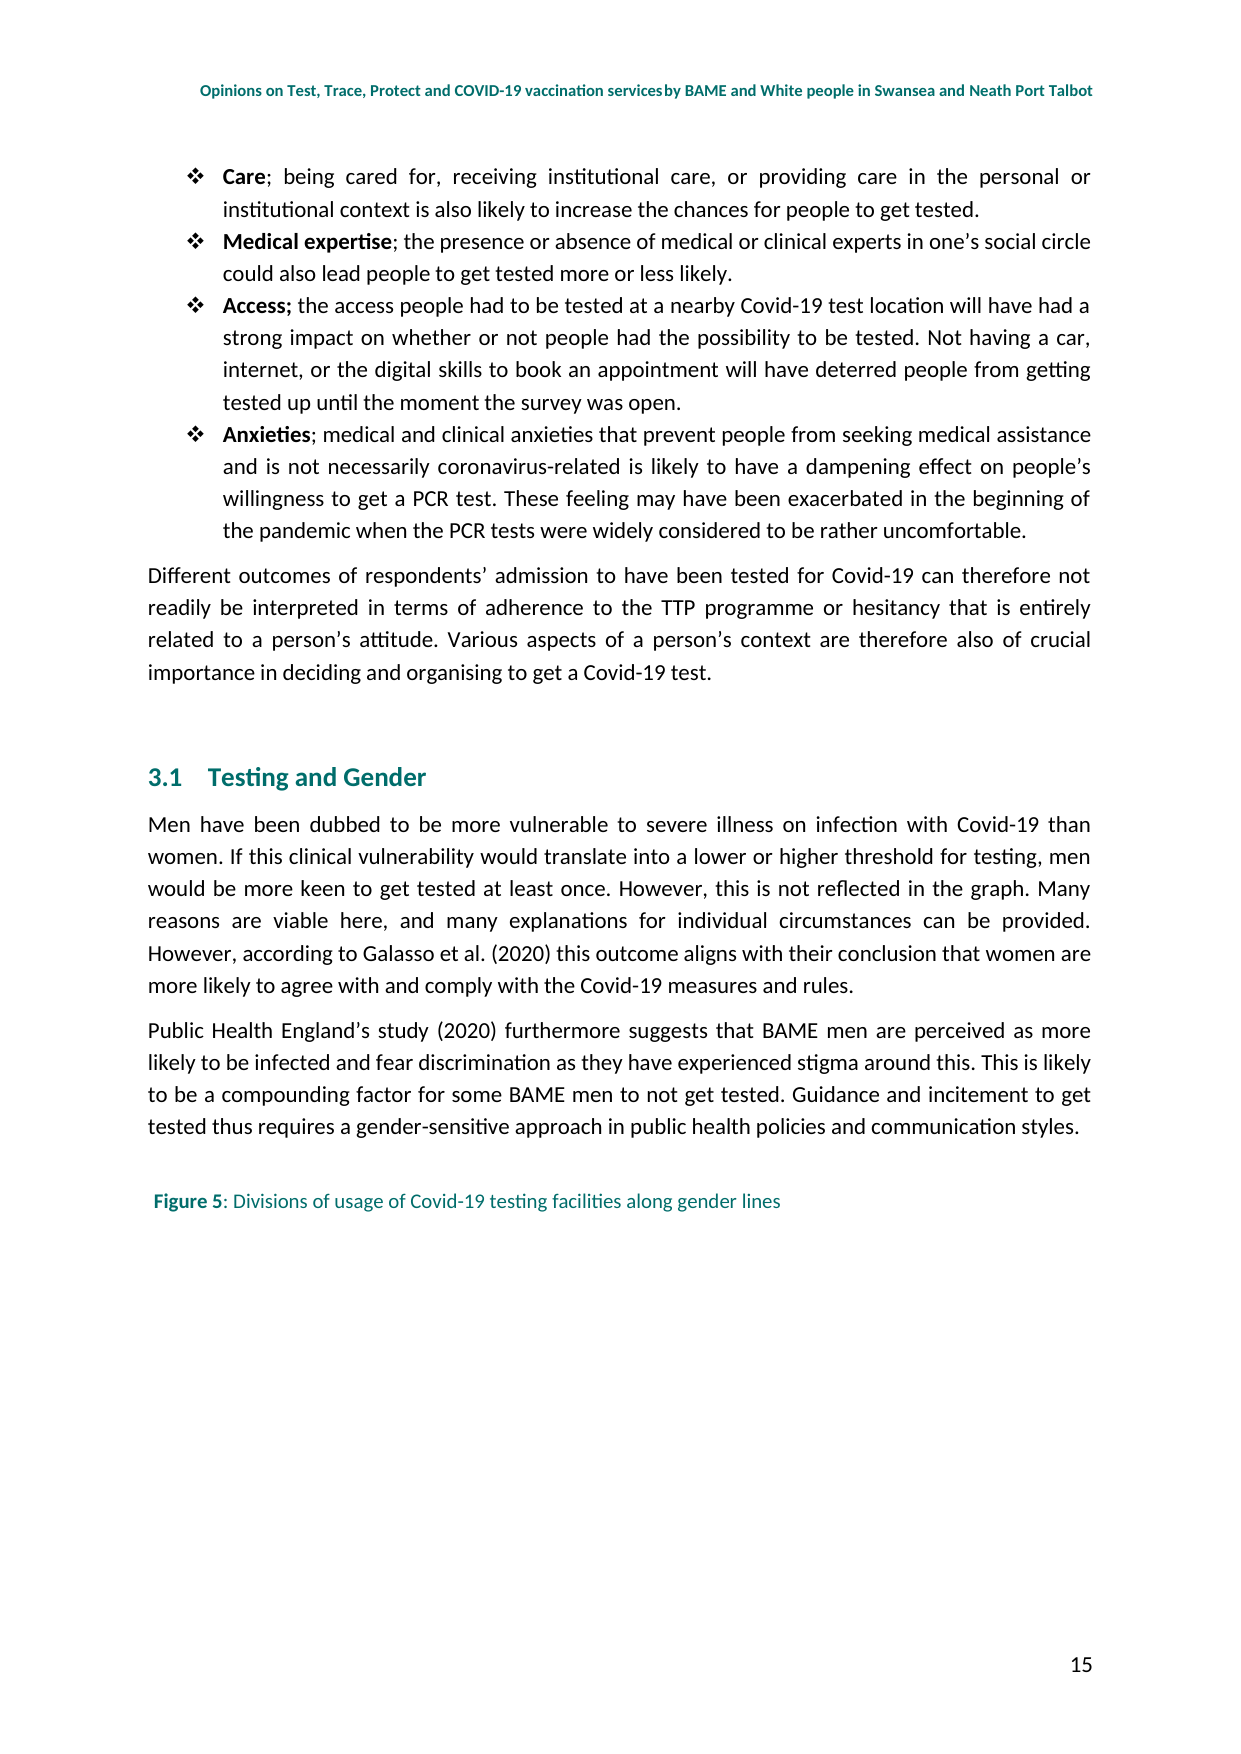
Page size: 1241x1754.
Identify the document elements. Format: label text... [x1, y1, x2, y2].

text Public Health England’s study (2020) furthermore suggests that BAME men are perceived as more likely to be infected and fear discrimination as they have experienced stigma around this. This is likely to be a compounding factor for some BAME men to not get tested. Guidance and incitement to get tested thus requires a gender-sensitive approach in public health policies and communication styles. [148, 1016, 1093, 1140]
text Men have been dubbed to be more vulnerable to severe illness on infection with Covid-19 than women. If this clinical vulnerability would translate into a lower or higher threshold for testing, men would be more keen to get tested at least once. However, this is not reflected in the graph. Many reasons are viable here, and many explanations for individual circumstances can be provided. However, according to Galasso et al. (2020) this outcome aligns with their conclusion that women are more likely to agree with and comply with the Covid-19 measures and rules. [148, 810, 1093, 999]
list Access; the access people had to be tested at a nearby Covid-19 test location will have had a strong impact on whether or not people had the possibility to be tested. Not having a car, internet, or the digital skills to book an appointment will have deterred people from getting tested up until the moment the survey was open. [185, 291, 1093, 416]
text Different outcomes of respondents’ admission to have been tested for Covid-19 can therefore not readily be interpreted in terms of adherence to the TTP programme or hesitancy that is entirely related to a person’s attitude. Various aspects of a person’s context are therefore also of crucial importance in deciding and organising to get a Covid-19 test. [148, 561, 1093, 686]
list Medical expertise; the presence or absence of medical or clinical experts in one’s social circle could also lead people to get tested more or less likely. [185, 227, 1093, 287]
subtitle 3.1 Testing and Gender [148, 760, 1093, 793]
list Anxieties; medical and clinical anxieties that prevent people from seeking medical assistance and is not necessarily coronavirus-related is likely to have a dampening effect on people’s willingness to get a PCR test. These feeling may have been exacerbated in the beginning of the pandemic when the PCR tests were widely considered to be rather uncomfortable. [185, 420, 1093, 544]
list Care; being cared for, receiving institutional care, or providing care in the personal or institutional context is also likely to increase the chances for people to get tested. [185, 162, 1093, 223]
